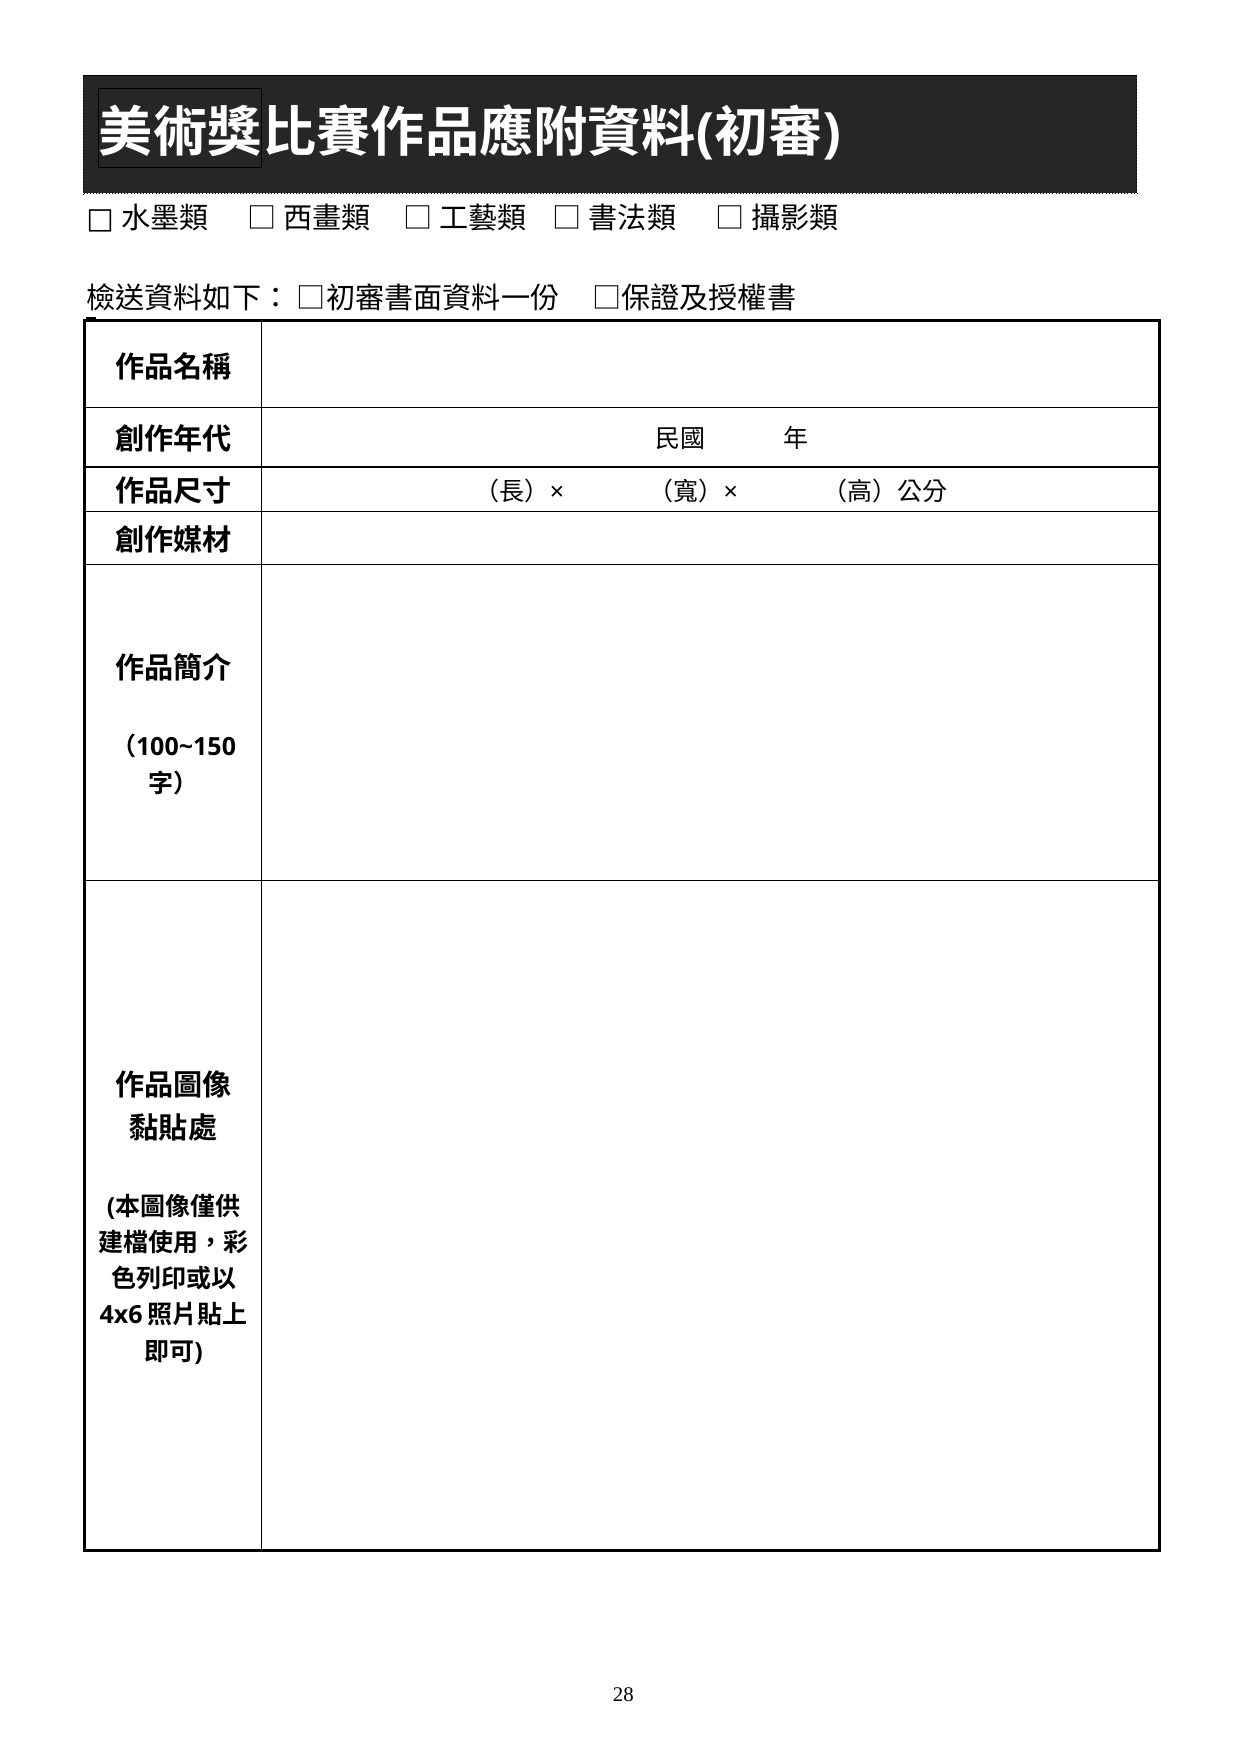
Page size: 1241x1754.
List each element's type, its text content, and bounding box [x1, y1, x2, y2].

table_cell （長）× （寬）× （高）公分 [262, 468, 1158, 511]
table_cell 作品圖像 黏貼處 (本圖像僅供 建檔使用，彩色列印或以4x6照片貼上即可) [86, 881, 261, 1549]
table_cell □ 水墨類 □ 西畫類 □ 工藝類 □ 書法類 □ 攝影類 檢送資料如下： □初審書面資料一份 □保證及授權書 [83, 193, 1137, 319]
table_cell 民國 年 [262, 408, 1158, 466]
table_cell 作品名稱 [86, 322, 261, 407]
table_cell 創作媒材 [86, 512, 261, 563]
table_cell 創作年代 [86, 408, 261, 466]
table_cell 作品尺寸 [86, 468, 261, 511]
table_cell 作品簡介 （100~150字） [86, 565, 261, 880]
table_cell [262, 565, 1158, 880]
table_cell [262, 881, 1158, 1549]
table_header 美術獎比賽作品應附資料(初審) [83, 76, 1137, 193]
table_cell [262, 322, 1158, 407]
table_cell [262, 512, 1158, 563]
